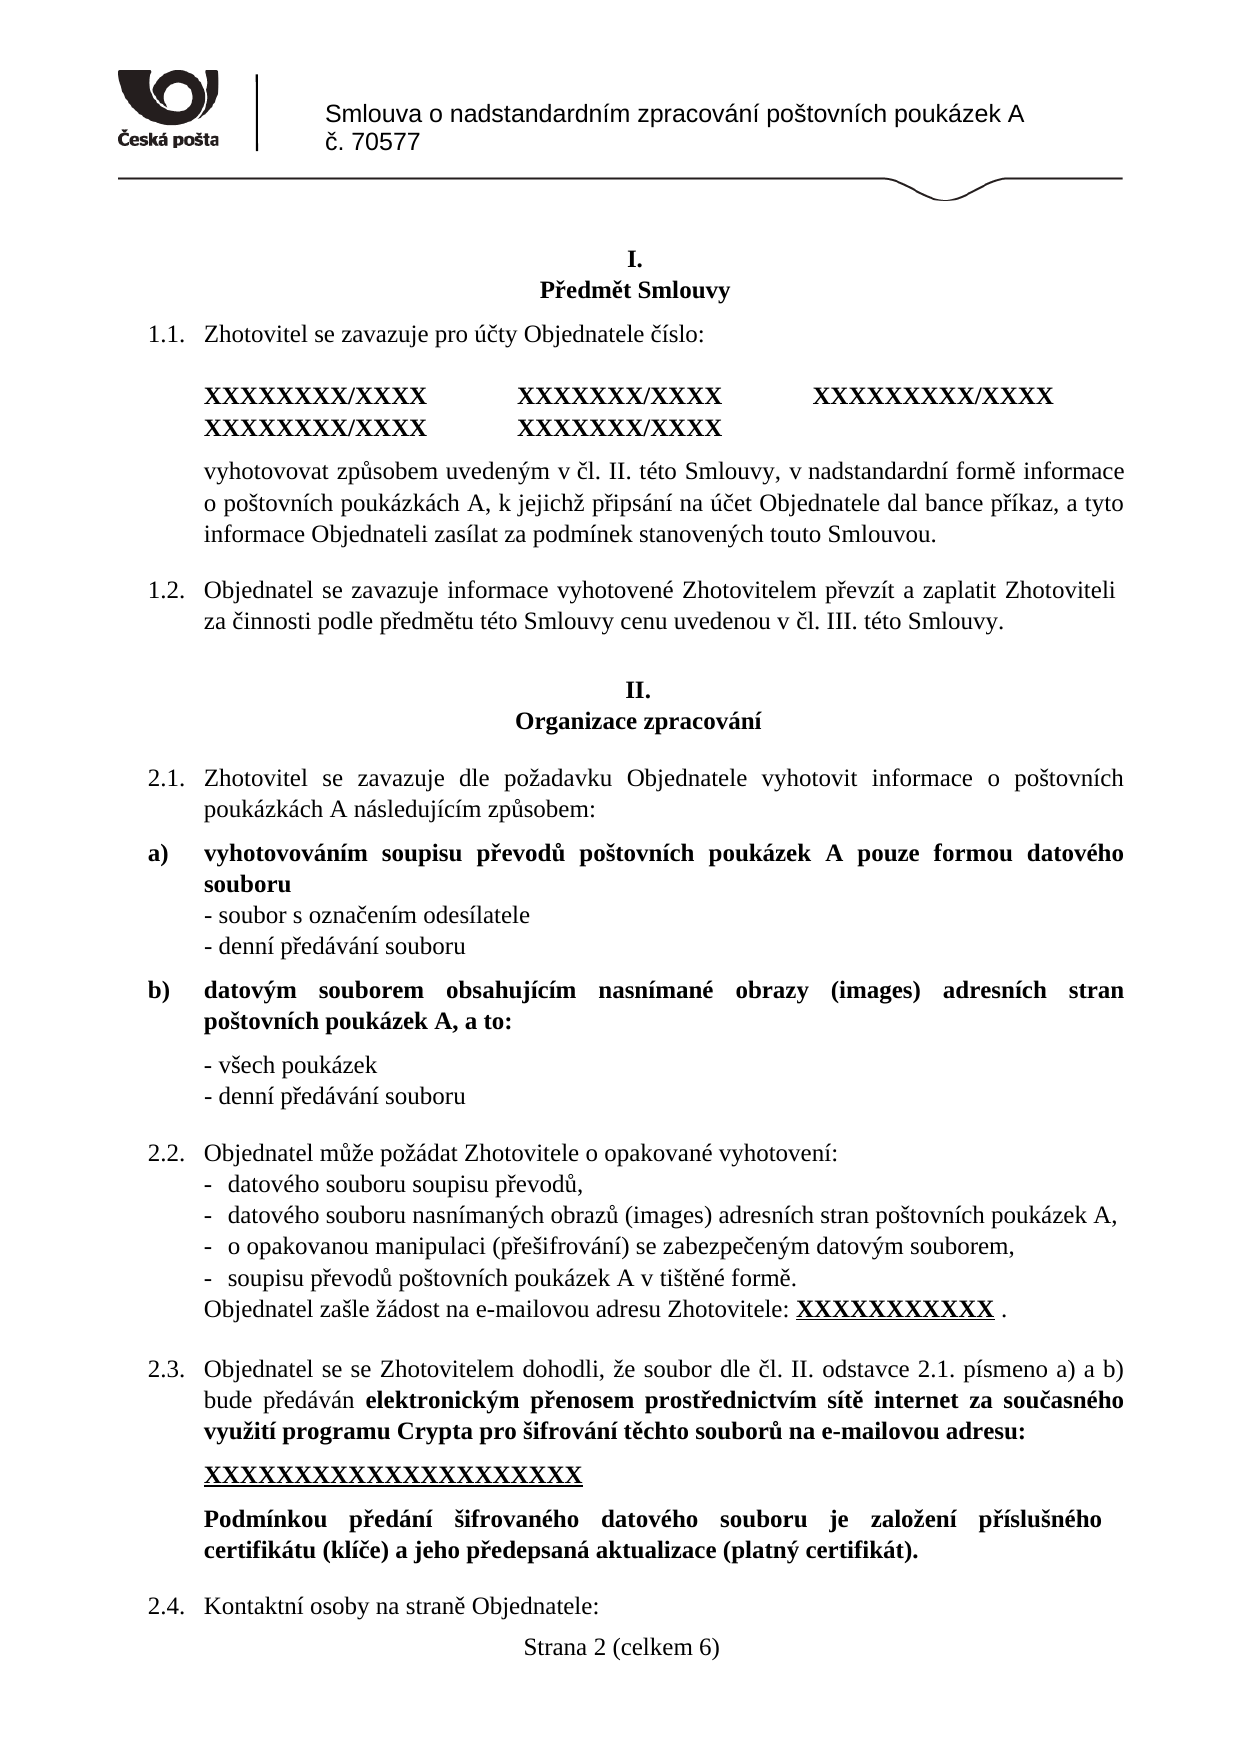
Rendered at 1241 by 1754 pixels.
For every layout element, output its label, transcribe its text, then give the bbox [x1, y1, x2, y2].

picture [118, 70, 219, 148]
text I. [148, 242, 1122, 273]
text Objednatel zašle žádost na e-mailovou adresu Zhotovitele: XXXXXXXXXXX . [204, 1292, 1125, 1323]
text Podmínkou předání šifrovaného datového souboru je založení příslušného certifikátu (klíče) a jeho předepsaná aktualizace (platný certifikát). [204, 1502, 1125, 1565]
text 2.3. Objednatel se se Zhotovitelem dohodli, že soubor dle čl. II. odstavce 2.1. písmeno a) a b) bude předáván elektronickým přenosem prostřednictvím sítě internet za současného využití programu Crypta pro šifrování těchto souborů na e-mailovou adresu: [148, 1352, 1125, 1446]
list datovým souborem obsahujícím nasnímané obrazy (images) adresních stran poštovních poukázek A, a to: [148, 973, 1125, 1036]
list XXXXXXXX/XXXX XXXXXXX/XXXX XXXXXXXXX/XXXX [204, 380, 1125, 411]
text XXXXXXXX/XXXX XXXXXXX/XXXX [204, 411, 1125, 442]
list vyhotovováním soupisu převodů poštovních poukázek A pouze formou datového souboru [148, 836, 1125, 898]
text - datového souboru soupisu převodů, [204, 1167, 1125, 1198]
text XXXXXXXXXXXXXXXXXXXXX [148, 1458, 1125, 1490]
text II. [148, 673, 1128, 705]
text 2.2. Objednatel může požádat Zhotovitele o opakované vyhotovení: [148, 1136, 1125, 1167]
text 2.4. Kontaktní osoby na straně Objednatele: [148, 1590, 1125, 1621]
picture [118, 177, 1123, 201]
text 1.2. Objednatel se zavazuje informace vyhotovené Zhotovitelem převzít a zaplatit Zhotoviteli za činnosti podle předmětu této Smlouvy cenu uvedenou v čl. III. této Smlouvy. [148, 573, 1125, 636]
text - denní předávání souboru [192, 1080, 1069, 1111]
text - datového souboru nasnímaných obrazů (images) adresních stran poštovních poukázek A, [204, 1198, 1125, 1230]
text Předmět Smlouvy [148, 273, 1122, 305]
text 2.1. Zhotovitel se zavazuje dle požadavku Objednatele vyhotovit informace o poštovních poukázkách A následujícím způsobem: [148, 761, 1125, 823]
text - o opakovanou manipulaci (přešifrování) se zabezpečeným datovým souborem, [204, 1230, 1125, 1261]
text vyhotovovat způsobem uvedeným v čl. II. této Smlouvy, v nadstandardní formě informace o poštovních poukázkách A, k jejichž připsání na účet Objednatele dal bance příkaz, a tyto informace Objednateli zasílat za podmínek stanovených touto Smlouvou. [204, 455, 1125, 548]
text - soupisu převodů poštovních poukázek A v tištěné formě. [204, 1261, 1125, 1292]
text Organizace zpracování [148, 705, 1128, 736]
text - soubor s označením odesílatele [204, 898, 1125, 930]
text - všech poukázek [204, 1048, 1125, 1080]
list Zhotovitel se zavazuje pro účty Objednatele číslo: [148, 317, 1125, 380]
text - denní předávání souboru [204, 930, 1125, 961]
